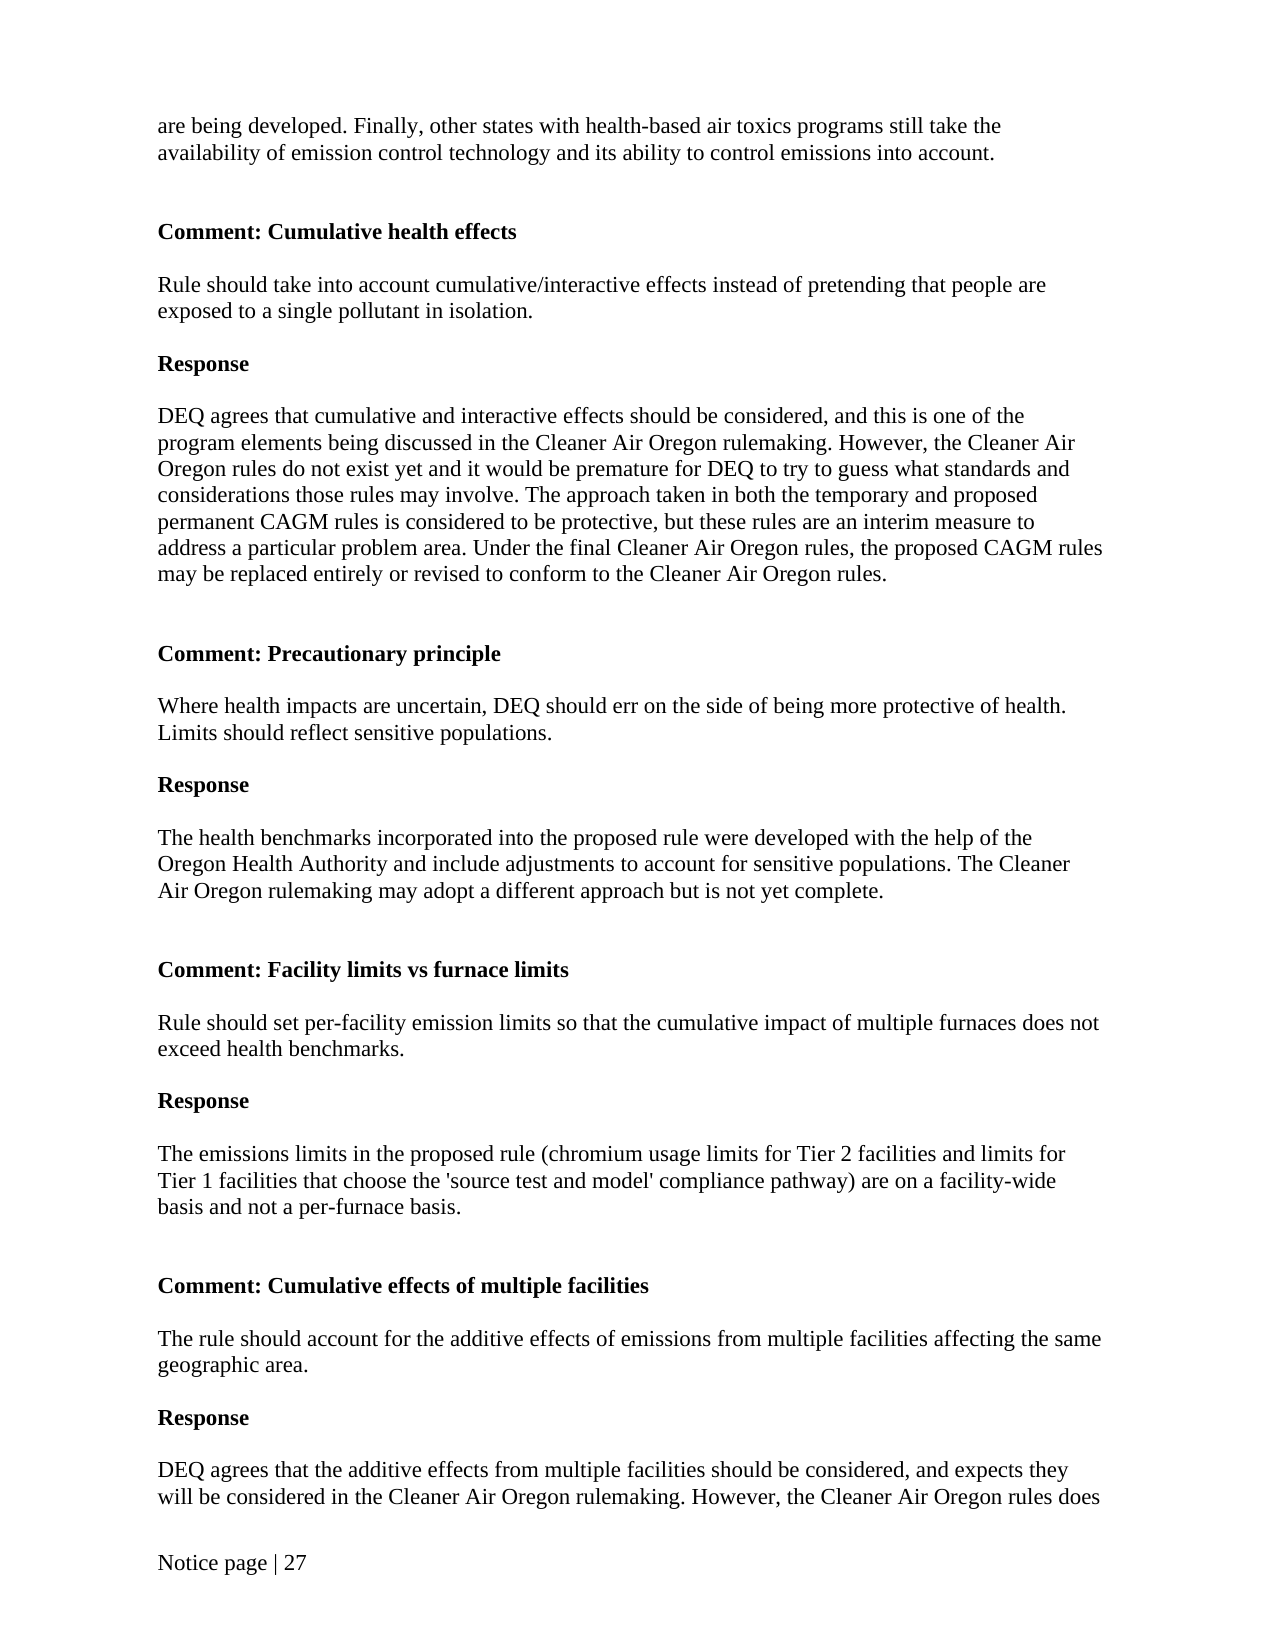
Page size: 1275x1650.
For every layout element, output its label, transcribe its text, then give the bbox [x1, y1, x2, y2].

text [157, 1457, 1106, 1509]
text Comment: Facility limits vs furnace limits [157, 956, 1106, 982]
text The rule should account for the additive effects of emissions from multiple facilities affecting the same geographic area. [157, 1325, 1106, 1377]
text Comment: Cumulative effects of multiple facilities [157, 1272, 1106, 1298]
text Response [157, 350, 1106, 376]
text The health benchmarks incorporated into the proposed rule were developed with the help of the Oregon Health Authority and include adjustments to account for sensitive populations. The Cleaner Air Oregon rulemaking may adopt a different approach but is not yet complete. [157, 824, 1106, 903]
text Response [157, 1404, 1106, 1430]
text Comment: Cumulative health effects [157, 218, 1106, 244]
text Comment: Precautionary principle [157, 639, 1106, 666]
text Rule should take into account cumulative/interactive effects instead of pretending that people are exposed to a single pollutant in isolation. [157, 271, 1106, 323]
text DEQ agrees that cumulative and interactive effects should be considered, and this is one of the program elements being discussed in the Cleaner Air Oregon rulemaking. However, the Cleaner Air Oregon rules do not exist yet and it would be premature for DEQ to try to guess what standards and considerations those rules may involve. The approach taken in both the temporary and proposed permanent CAGM rules is considered to be protective, but these rules are an interim measure to address a particular problem area. Under the final Cleaner Air Oregon rules, the proposed CAGM rules may be replaced entirely or revised to conform to the Cleaner Air Oregon rules. [157, 402, 1106, 587]
text Response [157, 771, 1106, 798]
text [157, 112, 1106, 165]
text The emissions limits in the proposed rule (chromium usage limits for Tier 2 facilities and limits for Tier 1 facilities that choose the 'source test and model' compliance pathway) are on a facility-wide basis and not a per-furnace basis. [157, 1140, 1106, 1219]
text Response [157, 1088, 1106, 1114]
text Where health impacts are uncertain, DEQ should err on the side of being more protective of health. Limits should reflect sensitive populations. [157, 692, 1106, 745]
text Rule should set per-facility emission limits so that the cumulative impact of multiple furnaces does not exceed health benchmarks. [157, 1008, 1106, 1061]
